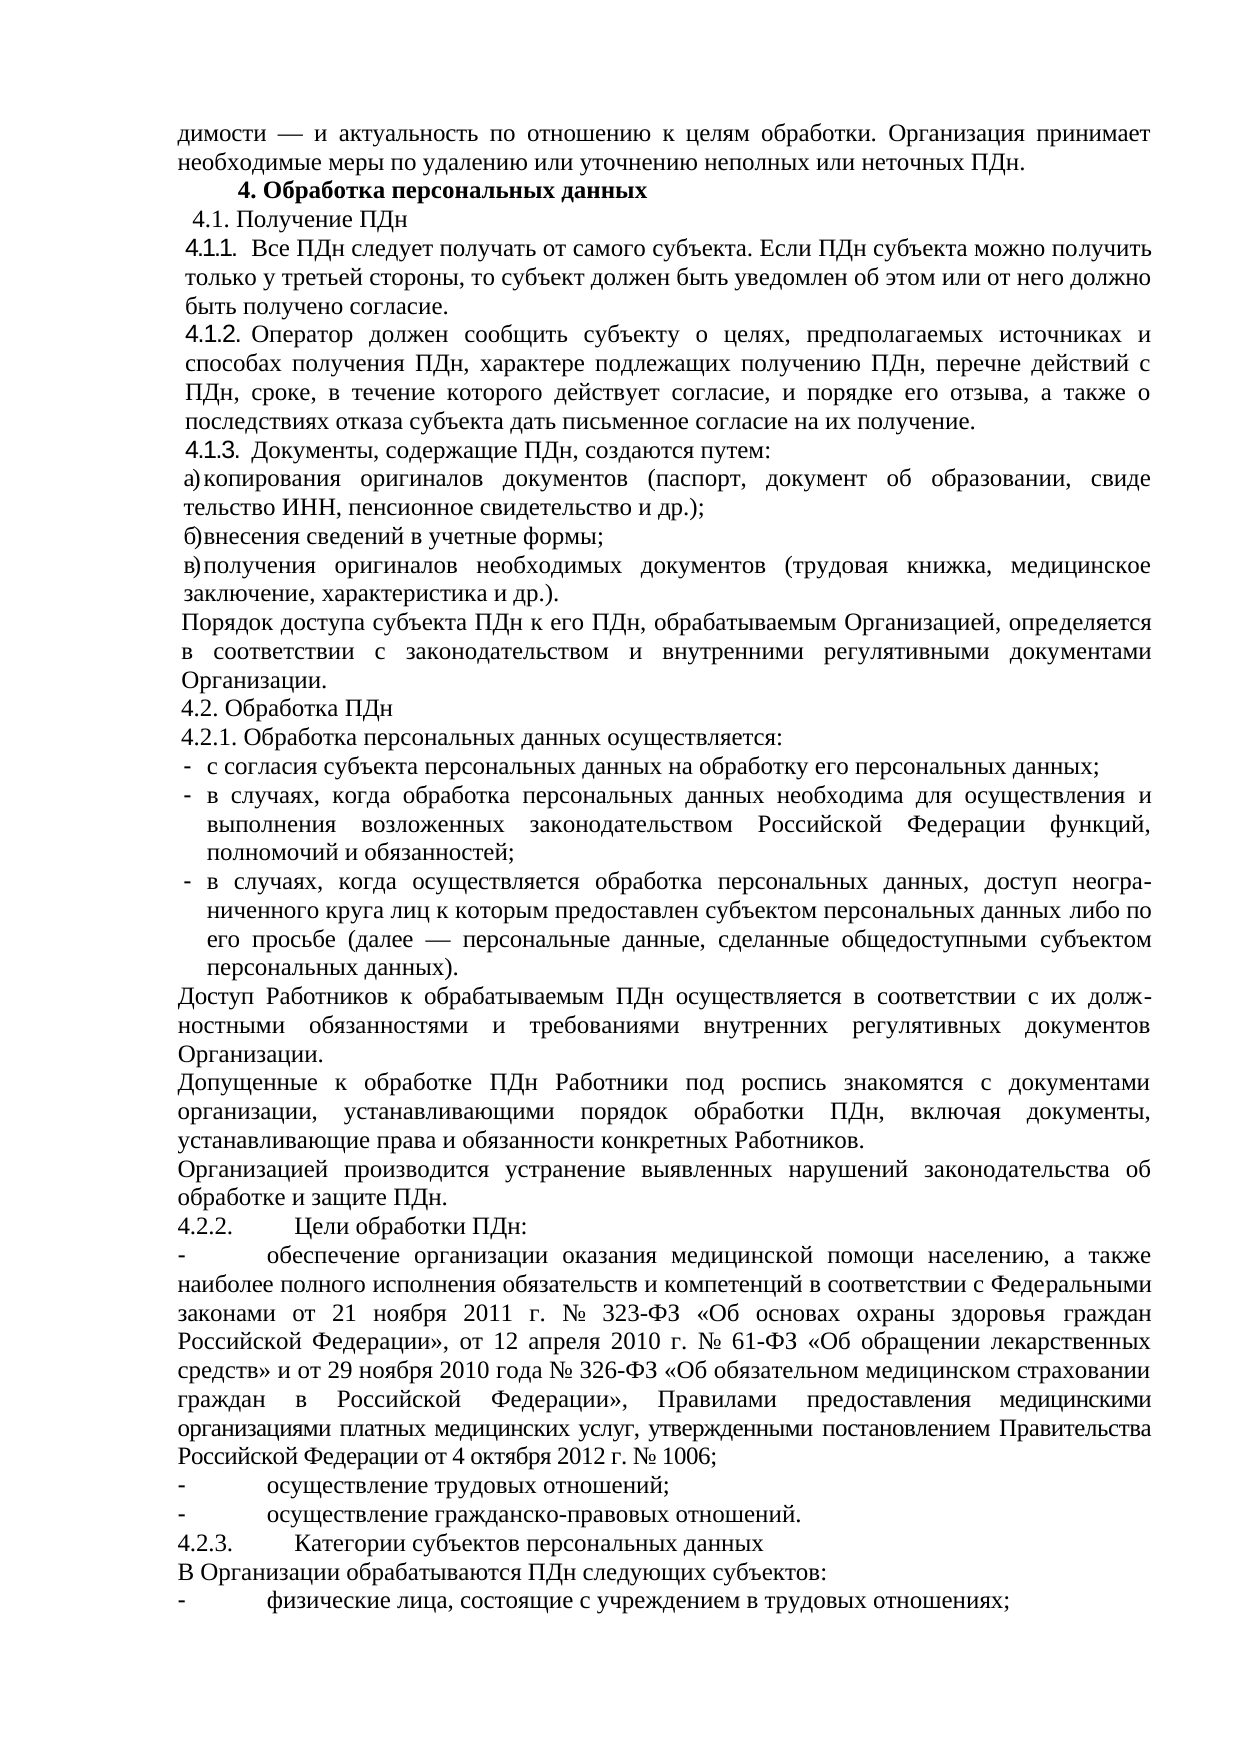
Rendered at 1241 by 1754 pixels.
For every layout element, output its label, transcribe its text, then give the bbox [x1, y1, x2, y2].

list осуществление трудовых отношений; [177, 1470, 1152, 1499]
text Порядок доступа субъекта ПДн к его ПДн, обрабатываемым Организацией, определяется в соответствии с законодательством и внутренними регулятивными документами Организации. [181, 607, 1152, 693]
text 4.2.2. Цели обработки ПДн: [177, 1211, 1152, 1240]
list физические лица, состоящие с учреждением в трудовых отношениях; [177, 1585, 1152, 1614]
list Оператор должен сообщить субъекту о целях, предполагаемых источниках и способах получения ПДн, характере подлежащих получению ПДн, перечне действий с ПДн, сроке, в течение которого действует согласие, и порядке его отзыва, а также о последствиях отказа субъекта дать письменное согласие на их получение. [185, 319, 1152, 434]
text Организацией производится устранение выявленных нарушений законодательства об обработке и защите ПДн. [177, 1154, 1152, 1211]
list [177, 118, 1152, 176]
text 4.2.3. Категории субъектов персональных данных [177, 1528, 1152, 1557]
list в случаях, когда осуществляется обработка персональных данных, доступ неограниченного круга лиц к которым предоставлен субъектом персональных данных либо по его просьбе (далее — персональные данные, сделанные общедоступными субъектом персональных данных). [183, 866, 1152, 981]
text Доступ Работников к обрабатываемым ПДн осуществляется в соответствии с их должностными обязанностями и требованиями внутренних регулятивных документов Организации. [178, 981, 1152, 1067]
list обеспечение организации оказания медицинской помощи населению, а также наиболее полного исполнения обязательств и компетенций в соответствии с Федеральными законами от 21 ноября 2011 г. № 323-ФЗ «Об основах охраны здоровья граждан Российской Федерации», от 12 апреля 2010 г. № 61-ФЗ «Об обращении лекарственных средств» и от 29 ноября 2010 года № 326-ФЗ «Об обязательном медицинском страховании граждан в Российской Федерации», Правилами предоставления медицинскими организациями платных медицинских услуг, утвержденными постановлением Правительства Российской Федерации от 4 октября 2012 г. № 1006; [177, 1240, 1152, 1470]
list Все ПДн следует получать от самого субъекта. Если ПДн субъекта можно получить только у третьей стороны, то субъект должен быть уведомлен об этом или от него должно быть получено согласие. [185, 233, 1152, 319]
text в) получения оригиналов необходимых документов (трудовая книжка, медицинское заключение, характеристика и др.). [183, 550, 1152, 607]
list с согласия субъекта персональных данных на обработку его персональных данных; [183, 751, 1152, 780]
text В Организации обрабатываются ПДн следующих субъектов: [177, 1557, 1152, 1585]
text 4.2. Обработка ПДн [181, 693, 1152, 722]
text а) копирования оригиналов документов (паспорт, документ об образовании, свиде тельство ИНН, пенсионное свидетельство и др.); [183, 463, 1152, 521]
list осуществление гражданско-правовых отношений. [177, 1499, 1152, 1528]
list в случаях, когда обработка персональных данных необходима для осуществления и выполнения возложенных законодательством Российской Федерации функций, полномочий и обязанностей; [183, 780, 1152, 866]
text Допущенные к обработке ПДн Работники под роспись знакомятся с документами организации, устанавливающими порядок обработки ПДн, включая документы, устанавливающие права и обязанности конкретных Работников. [177, 1067, 1152, 1154]
text 4.2.1. Обработка персональных данных осуществляется: [181, 722, 1152, 751]
text б) внесения сведений в учетные формы; [183, 521, 1152, 550]
list Документы, содержащие ПДн, создаются путем: [185, 434, 1152, 463]
text 4. Обработка персональных данных [238, 176, 1152, 204]
text 4.1. Получение ПДн [192, 204, 1152, 233]
